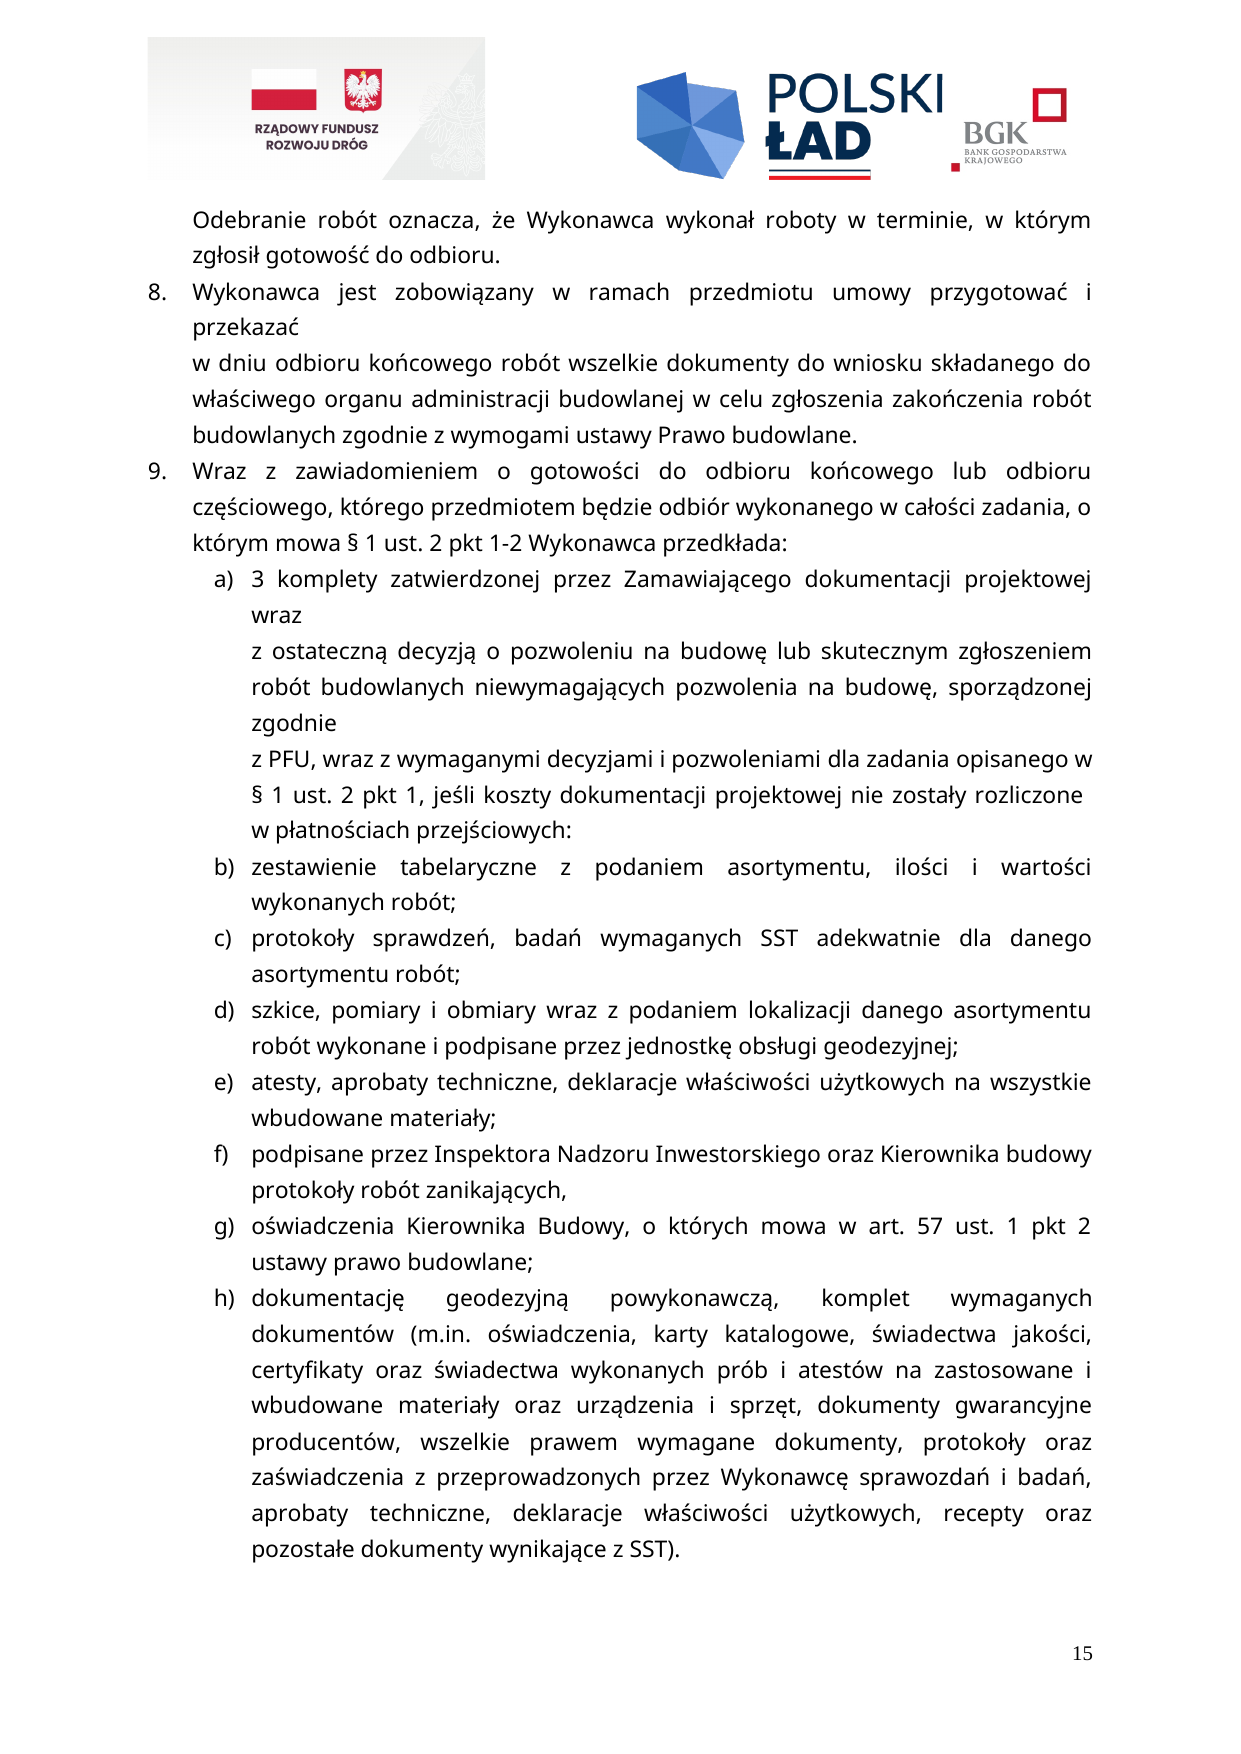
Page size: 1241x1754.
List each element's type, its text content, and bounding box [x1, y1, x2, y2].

list podpisane przez Inspektora Nadzoru Inwestorskiego oraz Kierownika budowy protokoły robót zanikających, [213, 1138, 1093, 1205]
list dokumentację geodezyjną powykonawczą, komplet wymaganych dokumentów (m.in. oświadczenia, karty katalogowe, świadectwa jakości, certyfikaty oraz świadectwa wykonanych prób i atestów na zastosowane i wbudowane materiały oraz urządzenia i sprzęt, dokumenty gwarancyjne producentów, wszelkie prawem wymagane dokumenty, protokoły oraz zaświadczenia z przeprowadzonych przez Wykonawcę sprawozdań i badań, aprobaty techniczne, deklaracje właściwości użytkowych, recepty oraz pozostałe dokumenty wynikające z SST). [213, 1282, 1093, 1564]
list zestawienie tabelaryczne z podaniem asortymentu, ilości i wartości wykonanych robót; [213, 850, 1093, 918]
list atesty, aprobaty techniczne, deklaracje właściwości użytkowych na wszystkie wbudowane materiały; [213, 1066, 1093, 1133]
list 3 komplety zatwierdzonej przez Zamawiającego dokumentacji projektowej wraz z ostateczną decyzją o pozwoleniu na budowę lub skutecznym zgłoszeniem robót budowlanych niewymagających pozwolenia na budowę, sporządzonej zgodnie z PFU, wraz z wymaganymi decyzjami i pozwoleniami dla zadania opisanego w § 1 ust. 2 pkt 1, jeśli koszty dokumentacji projektowej nie zostały rozliczone w płatnościach przejściowych: [213, 563, 1093, 846]
list Wykonawca jest zobowiązany w ramach przedmiotu umowy przygotować i przekazać w dniu odbioru końcowego robót wszelkie dokumenty do wniosku składanego do właściwego organu administracji budowlanej w celu zgłoszenia zakończenia robót budowlanych zgodnie z wymogami ustawy Prawo budowlane. [148, 275, 1093, 450]
list protokoły sprawdzeń, badań wymaganych SST adekwatnie dla danego asortymentu robót; [213, 922, 1093, 989]
list szkice, pomiary i obmiary wraz z podaniem lokalizacji danego asortymentu robót wykonane i podpisane przez jednostkę obsługi geodezyjnej; [213, 994, 1093, 1061]
picture [636, 72, 1075, 180]
picture [147, 37, 486, 180]
list oświadczenia Kierownika Budowy, o których mowa w art. 57 ust. 1 pkt 2 ustawy prawo budowlane; [213, 1210, 1093, 1277]
list Wraz z zawiadomieniem o gotowości do odbioru końcowego lub odbioru częściowego, którego przedmiotem będzie odbiór wykonanego w całości zadania, o którym mowa § 1 ust. 2 pkt 1-2 Wykonawca przedkłada: [148, 455, 1093, 558]
